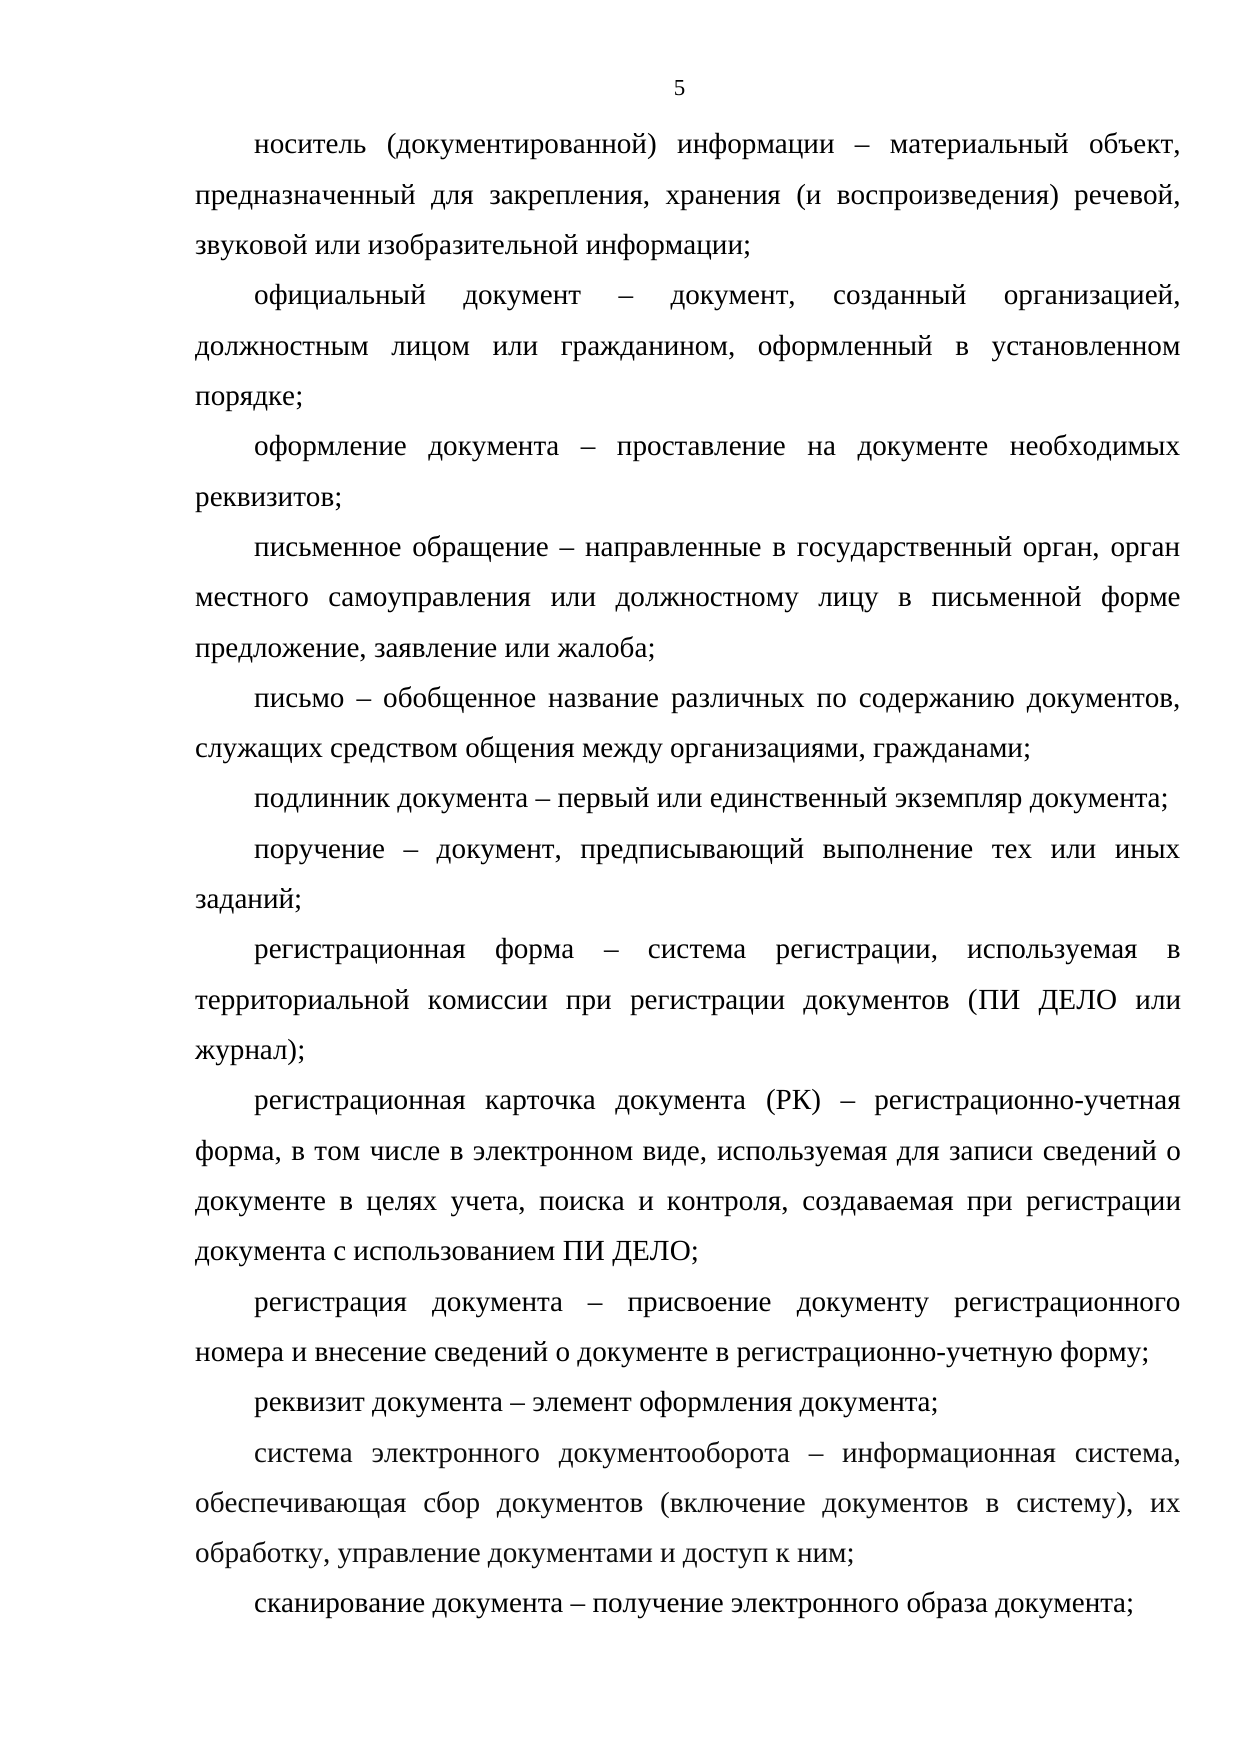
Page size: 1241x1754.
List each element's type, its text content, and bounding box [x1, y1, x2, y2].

text регистрационная карточка документа (РК) – регистрационно-учетная форма, в том числе в электронном виде, используемая для записи сведений о документе в целях учета, поиска и контроля, создаваемая при регистрации документа с использованием ПИ ДЕЛО; [195, 1082, 1181, 1267]
text письменное обращение – направленные в государственный орган, орган местного самоуправления или должностному лицу в письменной форме предложение, заявление или жалоба; [195, 529, 1181, 663]
text система электронного документооборота – информационная система, обеспечивающая сбор документов (включение документов в систему), их обработку, управление документами и доступ к ним; [195, 1435, 1181, 1569]
text сканирование документа – получение электронного образа документа; [195, 1586, 1181, 1619]
text письмо – обобщенное название различных по содержанию документов, служащих средством общения между организациями, гражданами; [195, 680, 1181, 764]
text носитель (документированной) информации – материальный объект, предназначенный для закрепления, хранения (и воспроизведения) речевой, звуковой или изобразительной информации; [195, 127, 1181, 261]
text реквизит документа – элемент оформления документа; [195, 1384, 1181, 1418]
text регистрационная форма – система регистрации, используемая в территориальной комиссии при регистрации документов (ПИ ДЕЛО или журнал); [195, 932, 1181, 1066]
text регистрация документа – присвоение документу регистрационного номера и внесение сведений о документе в регистрационно-учетную форму; [195, 1284, 1181, 1368]
text поручение – документ, предписывающий выполнение тех или иных заданий; [195, 831, 1181, 915]
text официальный документ – документ, созданный организацией, должностным лицом или гражданином, оформленный в установленном порядке; [195, 277, 1181, 412]
text подлинник документа – первый или единственный экземпляр документа; [195, 781, 1181, 814]
text оформление документа – проставление на документе необходимых реквизитов; [195, 428, 1181, 512]
